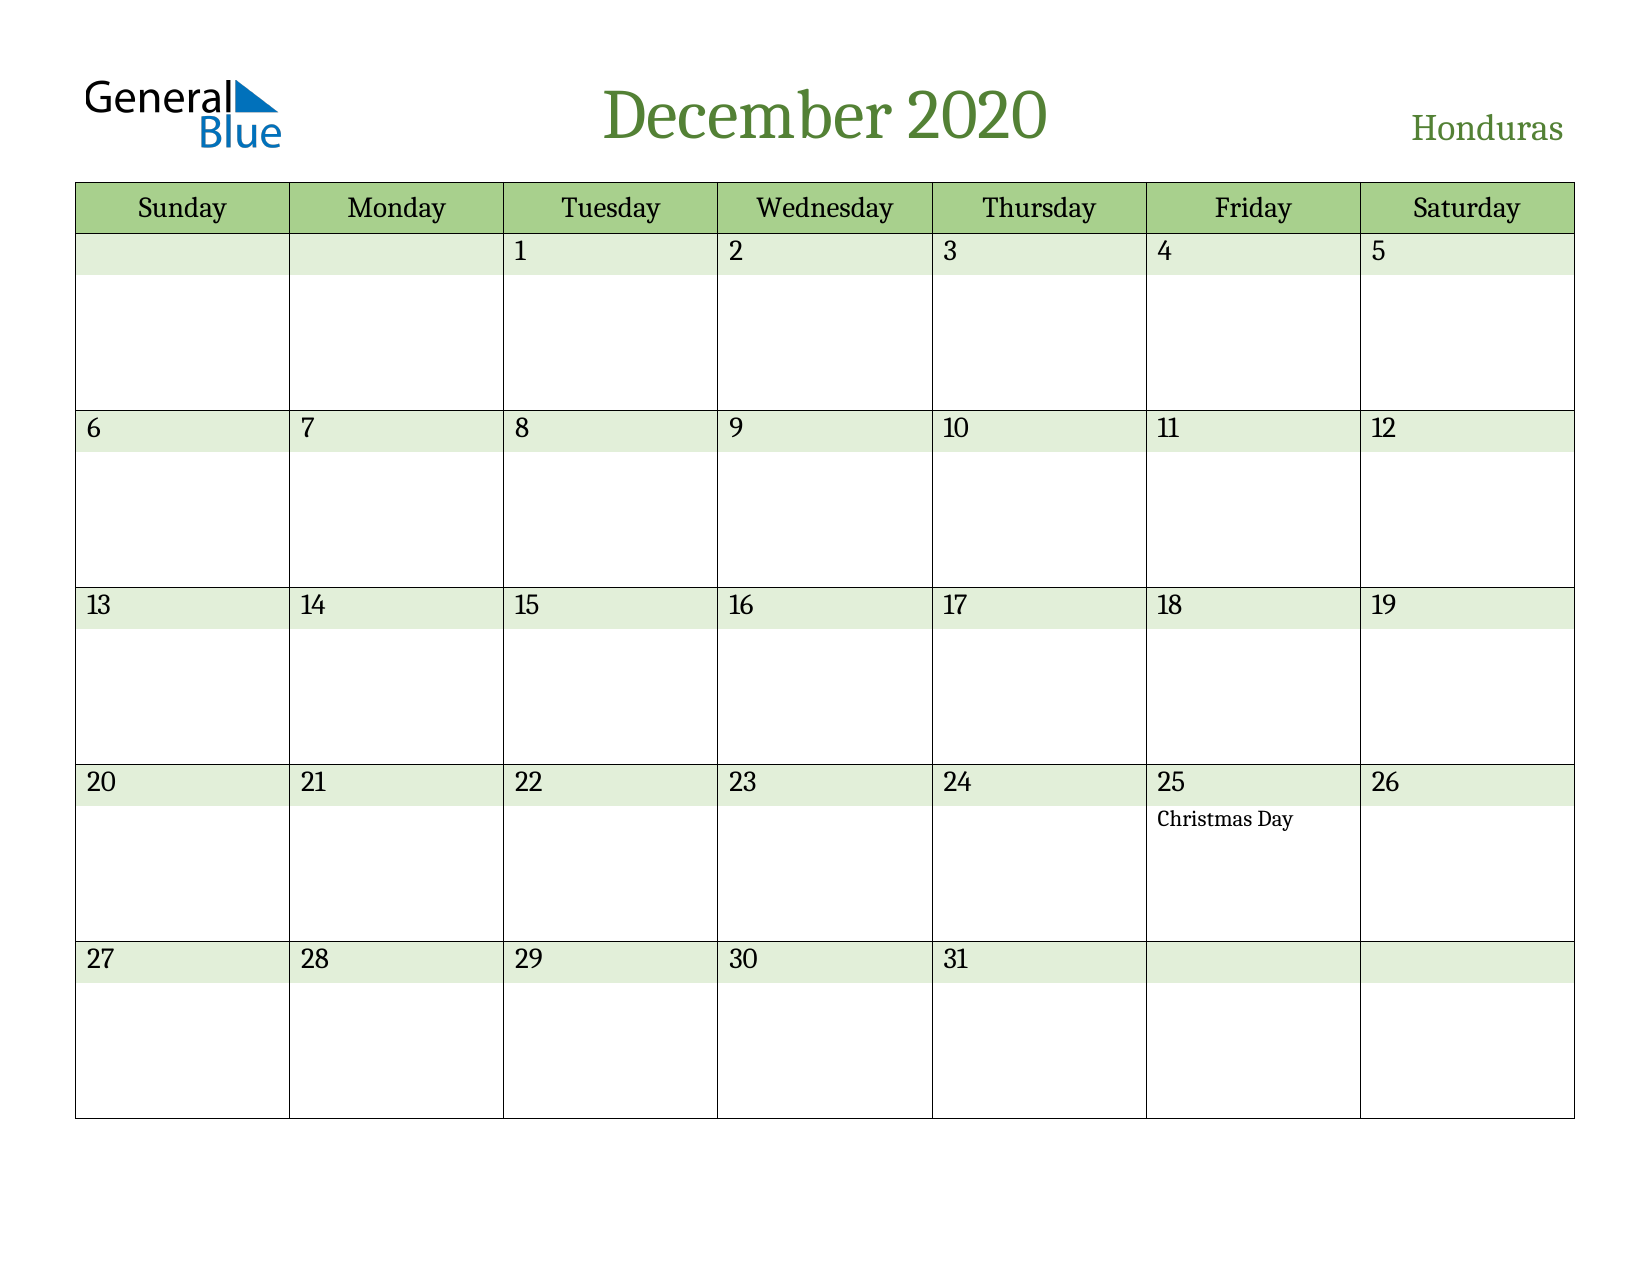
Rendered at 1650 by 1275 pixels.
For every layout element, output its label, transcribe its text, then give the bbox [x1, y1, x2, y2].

table_cell [504, 275, 717, 410]
table_cell [76, 629, 289, 764]
picture [86, 80, 281, 148]
table_cell [76, 275, 289, 410]
table_cell [718, 806, 932, 941]
table_cell 6 [76, 411, 289, 452]
table_cell [504, 629, 717, 764]
table_header [76, 75, 503, 182]
table_cell [1361, 452, 1574, 587]
table_cell 30 [718, 942, 932, 983]
table_cell [1147, 983, 1360, 1118]
table_cell Saturday [1361, 183, 1574, 233]
table_cell Sunday [76, 183, 289, 233]
table_header Honduras [1146, 75, 1574, 182]
table_cell 16 [718, 588, 932, 629]
table_cell [1361, 629, 1574, 764]
table_cell [1361, 806, 1574, 941]
table_cell 15 [504, 588, 717, 629]
table_cell 29 [504, 942, 717, 983]
table_cell Wednesday [718, 183, 932, 233]
table_cell 11 [1147, 411, 1360, 452]
table_cell [1147, 629, 1360, 764]
table_cell [718, 275, 932, 410]
table_cell [1361, 942, 1574, 983]
table_cell 13 [76, 588, 289, 629]
table_cell 25 [1147, 765, 1360, 806]
table_cell [1147, 275, 1360, 410]
table_cell [76, 452, 289, 587]
table_cell 26 [1361, 765, 1574, 806]
table_cell 19 [1361, 588, 1574, 629]
table_cell 2 [718, 234, 932, 275]
table_cell [504, 452, 717, 587]
table_cell Thursday [933, 183, 1146, 233]
table_cell [718, 629, 932, 764]
table_cell [718, 983, 932, 1118]
table_cell 14 [290, 588, 503, 629]
table_cell 5 [1361, 234, 1574, 275]
table_cell 10 [933, 411, 1146, 452]
table_cell 17 [933, 588, 1146, 629]
table_cell [76, 234, 289, 275]
table_cell [933, 452, 1146, 587]
table_cell [290, 452, 503, 587]
table_cell [1147, 942, 1360, 983]
table_cell 28 [290, 942, 503, 983]
table_cell [290, 806, 503, 941]
table_cell Monday [290, 183, 503, 233]
table_cell 27 [76, 942, 289, 983]
table_cell [290, 629, 503, 764]
table_cell Tuesday [504, 183, 717, 233]
table_cell [290, 275, 503, 410]
table_cell [504, 983, 717, 1118]
table_cell Friday [1147, 183, 1360, 233]
table_cell Christmas Day [1147, 806, 1360, 941]
table_cell [1147, 452, 1360, 587]
table_cell 3 [933, 234, 1146, 275]
table_cell [1361, 983, 1574, 1118]
table_cell [933, 806, 1146, 941]
table_cell 1 [504, 234, 717, 275]
table_cell 12 [1361, 411, 1574, 452]
table_cell 8 [504, 411, 717, 452]
table_cell 22 [504, 765, 717, 806]
table_cell [933, 983, 1146, 1118]
table_cell [718, 452, 932, 587]
table_cell [933, 275, 1146, 410]
table_cell 31 [933, 942, 1146, 983]
table_cell 7 [290, 411, 503, 452]
table_cell 24 [933, 765, 1146, 806]
table_cell [1361, 275, 1574, 410]
table_cell 18 [1147, 588, 1360, 629]
table_cell 23 [718, 765, 932, 806]
table_cell [933, 629, 1146, 764]
table_cell 9 [718, 411, 932, 452]
table_cell [290, 983, 503, 1118]
table_cell [290, 234, 503, 275]
table_cell [504, 806, 717, 941]
table_cell 21 [290, 765, 503, 806]
table_cell 20 [76, 765, 289, 806]
table_cell [76, 983, 289, 1118]
table_cell 4 [1147, 234, 1360, 275]
table_cell [76, 806, 289, 941]
table_header December 2020 [504, 75, 1146, 182]
